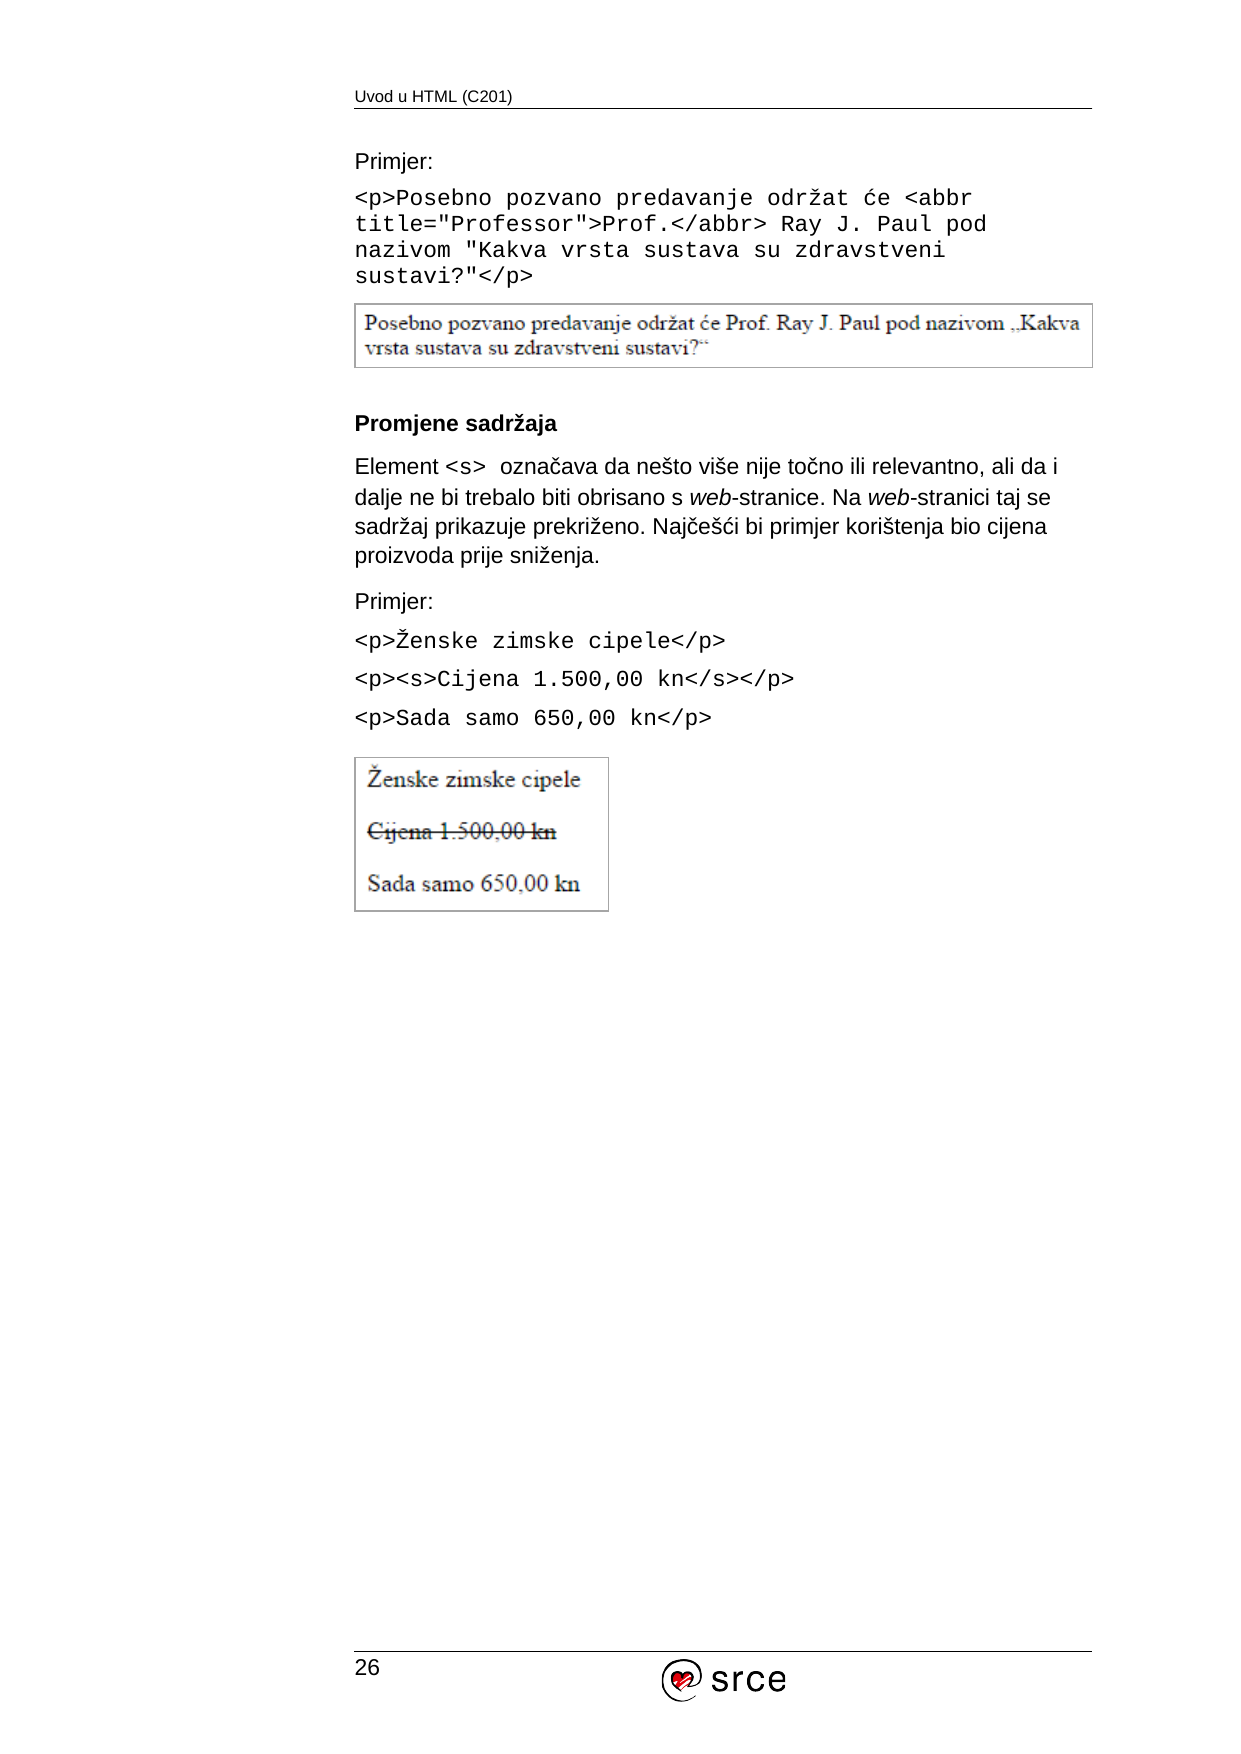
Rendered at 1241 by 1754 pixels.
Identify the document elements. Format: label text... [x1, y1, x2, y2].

text Promjene sadržaja [354, 410, 1092, 436]
picture [661, 1659, 786, 1702]
text <p>Ženske zimske cipele</p> [354, 629, 1092, 655]
text Element <s> označava da nešto više nije točno ili relevantno, ali da i dalje ne bi trebalo biti obrisano s web-stranice. Na web-stranici taj se sadržaj prikazuje prekriženo. Najčešći bi primjer korištenja bio cijena proizvoda prije sniženja. [354, 453, 1092, 568]
text <p>Sada samo 650,00 kn</p> [354, 706, 1092, 732]
text Primjer: [354, 148, 1092, 174]
text Primjer: [354, 588, 1092, 614]
text <p>Posebno pozvano predavanje održat će <abbr title="Professor">Prof.</abbr> Ray J. Paul pod nazivom "Kakva vrsta sustava su zdravstveni sustavi?"</p> [354, 187, 1092, 290]
text <p><s>Cijena 1.500,00 kn</s></p> [354, 667, 1092, 693]
picture [356, 305, 1092, 367]
picture [356, 758, 608, 910]
